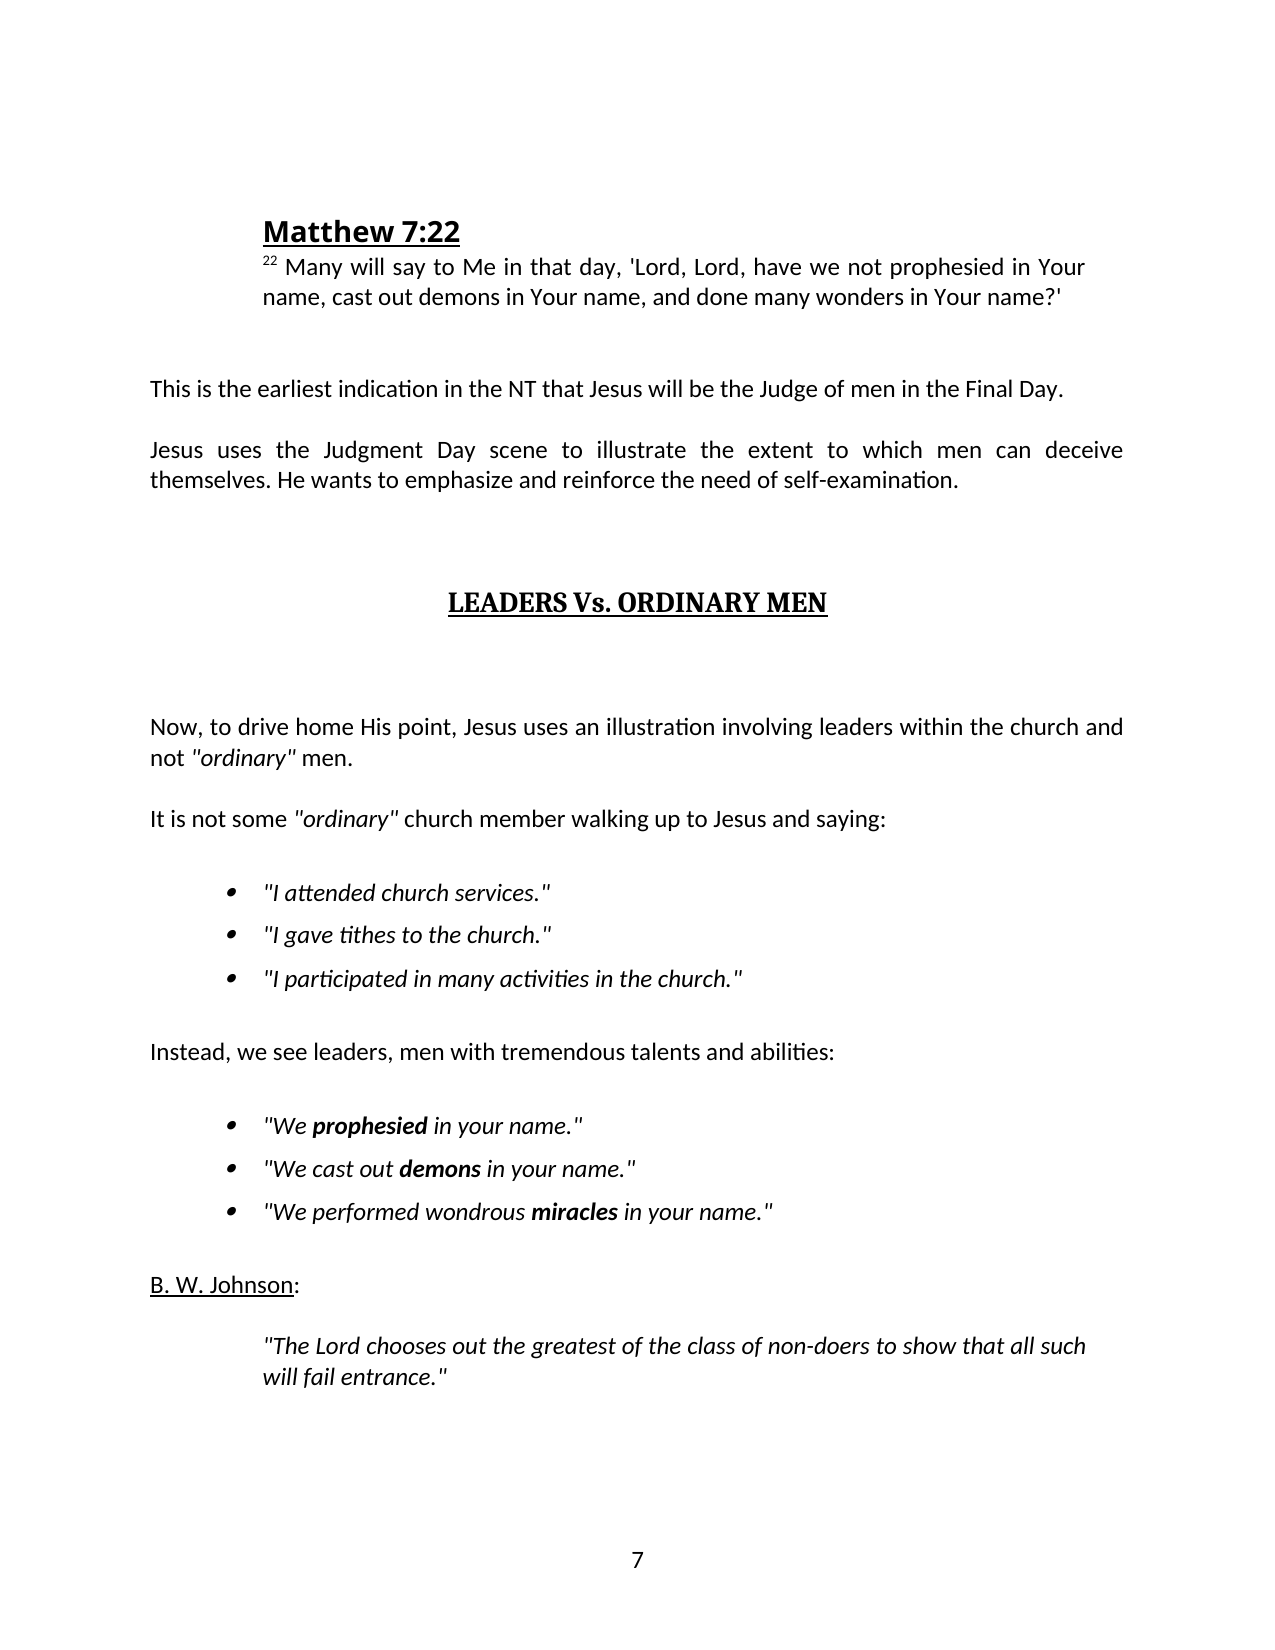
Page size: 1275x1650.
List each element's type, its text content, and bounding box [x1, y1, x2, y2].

text 22 Many will say to Me in that day, 'Lord, Lord, have we not prophesied in Your name, cast out demons in Your name, and done many wonders in Your name?' [262, 251, 1087, 312]
text B. W. Johnson: [150, 1269, 1125, 1300]
list "We prophesied in your name." [225, 1110, 1125, 1140]
text Now, to drive home His point, Jesus uses an illustration involving leaders within the church and not "ordinary" men. [150, 712, 1125, 773]
text It is not some "ordinary" church member walking up to Jesus and saying: [150, 803, 1125, 834]
text Instead, we see leaders, men with tremendous talents and abilities: [150, 1036, 1125, 1067]
list "I attended church services." [225, 877, 1125, 907]
text This is the earliest indication in the NT that Jesus will be the Judge of men in the Final Day. [150, 373, 1125, 403]
text Matthew 7:22 [262, 211, 1087, 251]
list "I participated in many activities in the church." [225, 963, 1125, 993]
list "I gave tithes to the church." [225, 920, 1125, 950]
list "We performed wondrous miracles in your name." [225, 1196, 1125, 1226]
subtitle LEADERS Vs. ORDINARY MEN [262, 586, 1012, 620]
text "The Lord chooses out the greatest of the class of non-doers to show that all such will fail entrance." [262, 1330, 1087, 1391]
list "We cast out demons in your name." [225, 1153, 1125, 1183]
text Jesus uses the Judgment Day scene to illustrate the extent to which men can deceive themselves. He wants to emphasize and reinforce the need of self-examination. [150, 434, 1125, 495]
